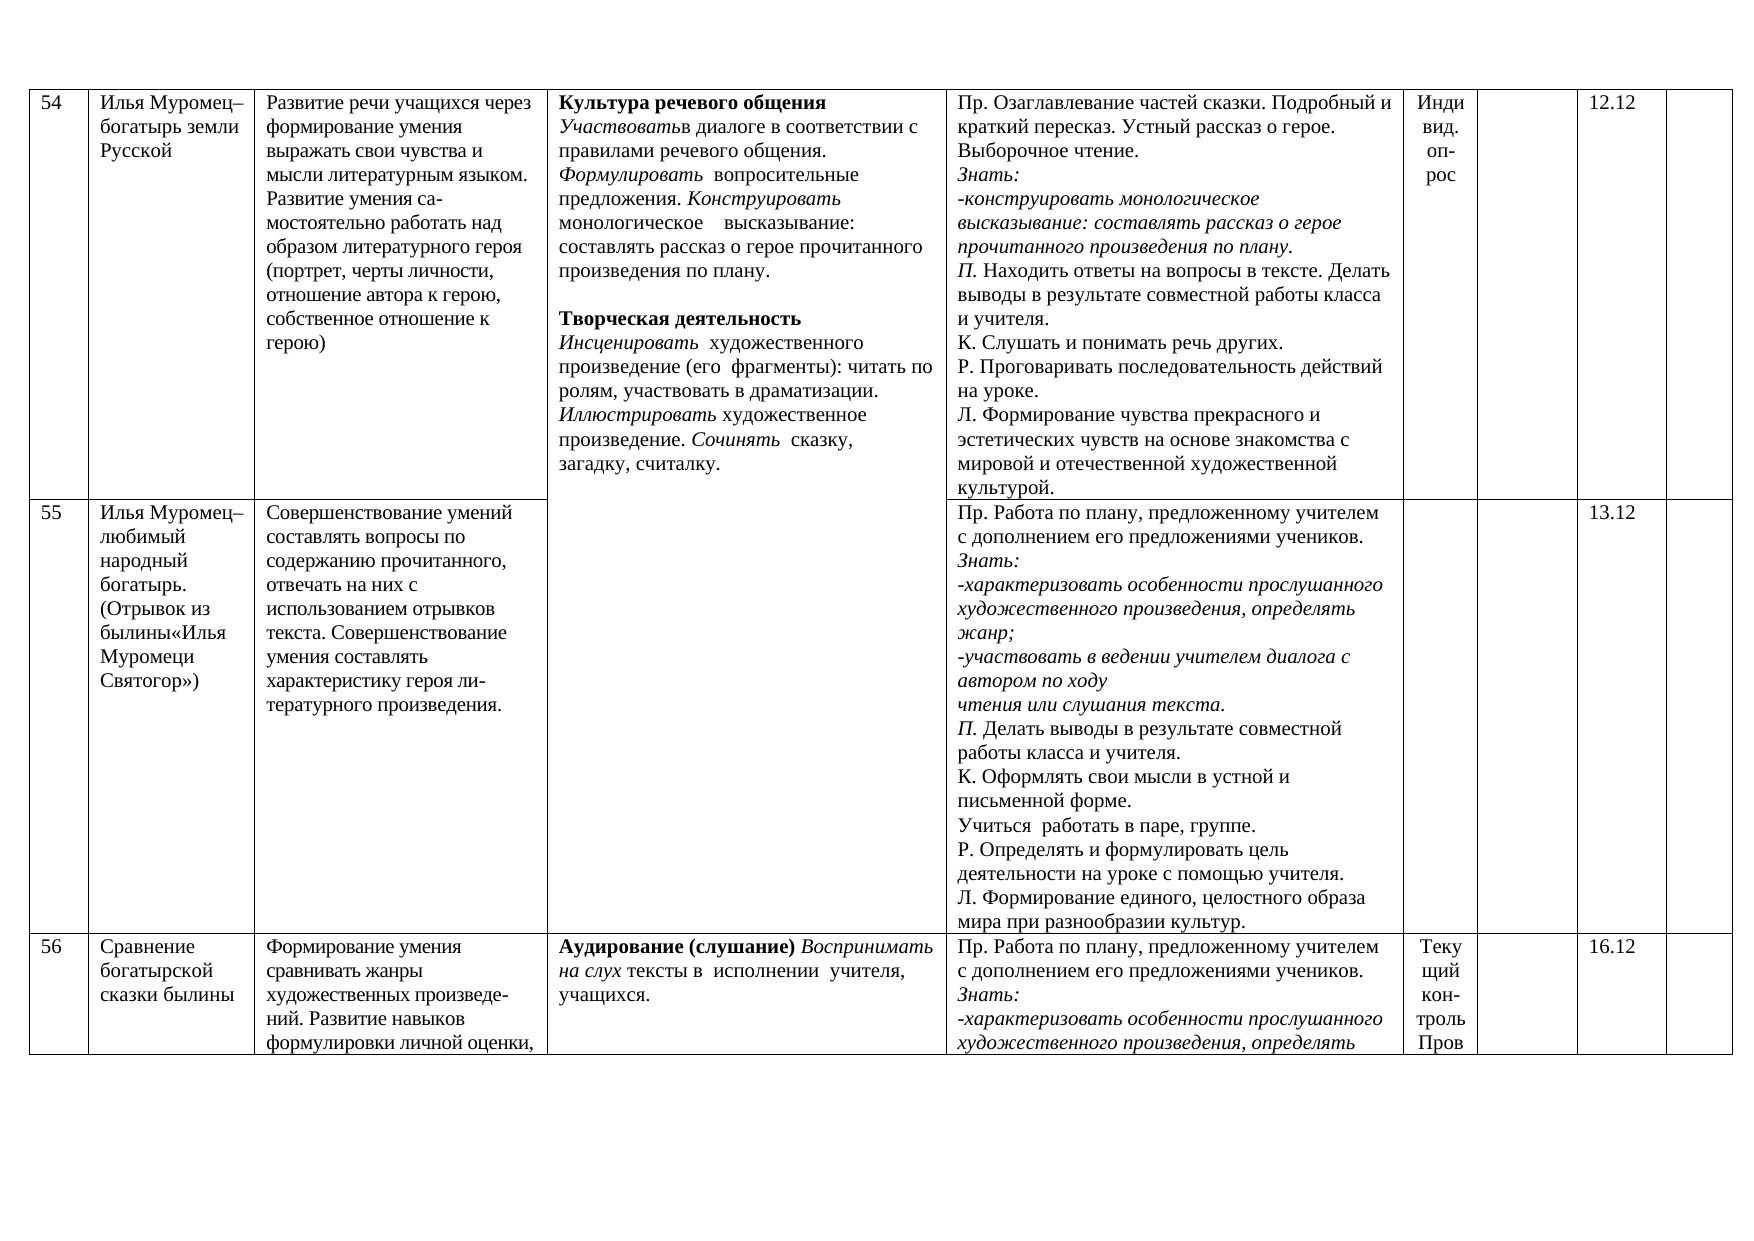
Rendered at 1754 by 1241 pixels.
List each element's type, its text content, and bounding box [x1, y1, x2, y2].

table_cell Илья Муромец–любимый народный богатырь. (Отрывок из былины«ИльяМуромеци Святогор») [89, 500, 254, 933]
table_cell 56 [30, 934, 88, 1054]
table_cell Пр. Озаглавлевание частей сказки. Подробный и краткий пересказ. Устный рассказ о герое. Выборочное чтение. Знать: -конструировать монологическое высказывание: составлять рассказ о герое прочитанного произведения по плану. П. Находить ответы на вопросы в тексте. Делать выводы в результате совместной работы класса и учителя. К. Слушать и понимать речь других. Р. Проговаривать последовательность действий на уроке. Л. Формирование чувства прекрасного и эстетических чувств на основе знакомства с мировой и отечественной художественной культурой. [947, 90, 1403, 499]
table_cell [1404, 500, 1477, 933]
table_cell [1478, 500, 1577, 933]
table_cell 12.12 [1578, 90, 1666, 499]
table_cell 54 [30, 90, 88, 499]
table_cell [1667, 500, 1732, 933]
table_cell [1667, 90, 1732, 499]
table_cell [947, 934, 1403, 1054]
table_cell Индивид. оп-рос [1404, 90, 1477, 499]
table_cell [255, 934, 547, 1054]
table_cell Культура речевого общения Участвоватьв диалоге в соответствии с правилами речевого общения. Формулировать вопросительные предложения. Конструировать монологическое высказывание: составлять рассказ о герое прочитанного произведения по плану. Творческая деятельность Инсценировать художественного произведение (его фрагменты): читать по ролям, участвовать в драматизации. Иллюстрировать художественное произведение. Сочинять сказку, загадку, считалку. [548, 90, 946, 933]
table_cell 16.12 [1578, 934, 1666, 1054]
table_cell 13.12 [1578, 500, 1666, 933]
table_cell [1667, 934, 1732, 1054]
table_cell 55 [30, 500, 88, 933]
table_cell [1478, 90, 1577, 499]
table_cell Илья Муромец–богатырь земли Русской [89, 90, 254, 499]
table_cell Развитие речи учащихся через формирование умения выражать свои чувства и мысли литературным языком. Развитие умения самостоятельно работать над образом литературного героя (портрет, черты личности, отношение автора к герою, собственное отношение к герою) [255, 90, 547, 499]
table_cell Совершенствование умений составлять вопросы по содержанию прочитанного, отвечать на них с использованием отрывков текста. Совершенствование умения составлять характеристику героя литературного произведения. [255, 500, 547, 933]
table_cell [1478, 934, 1577, 1054]
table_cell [548, 934, 946, 1054]
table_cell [89, 934, 254, 1054]
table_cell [1404, 934, 1477, 1054]
